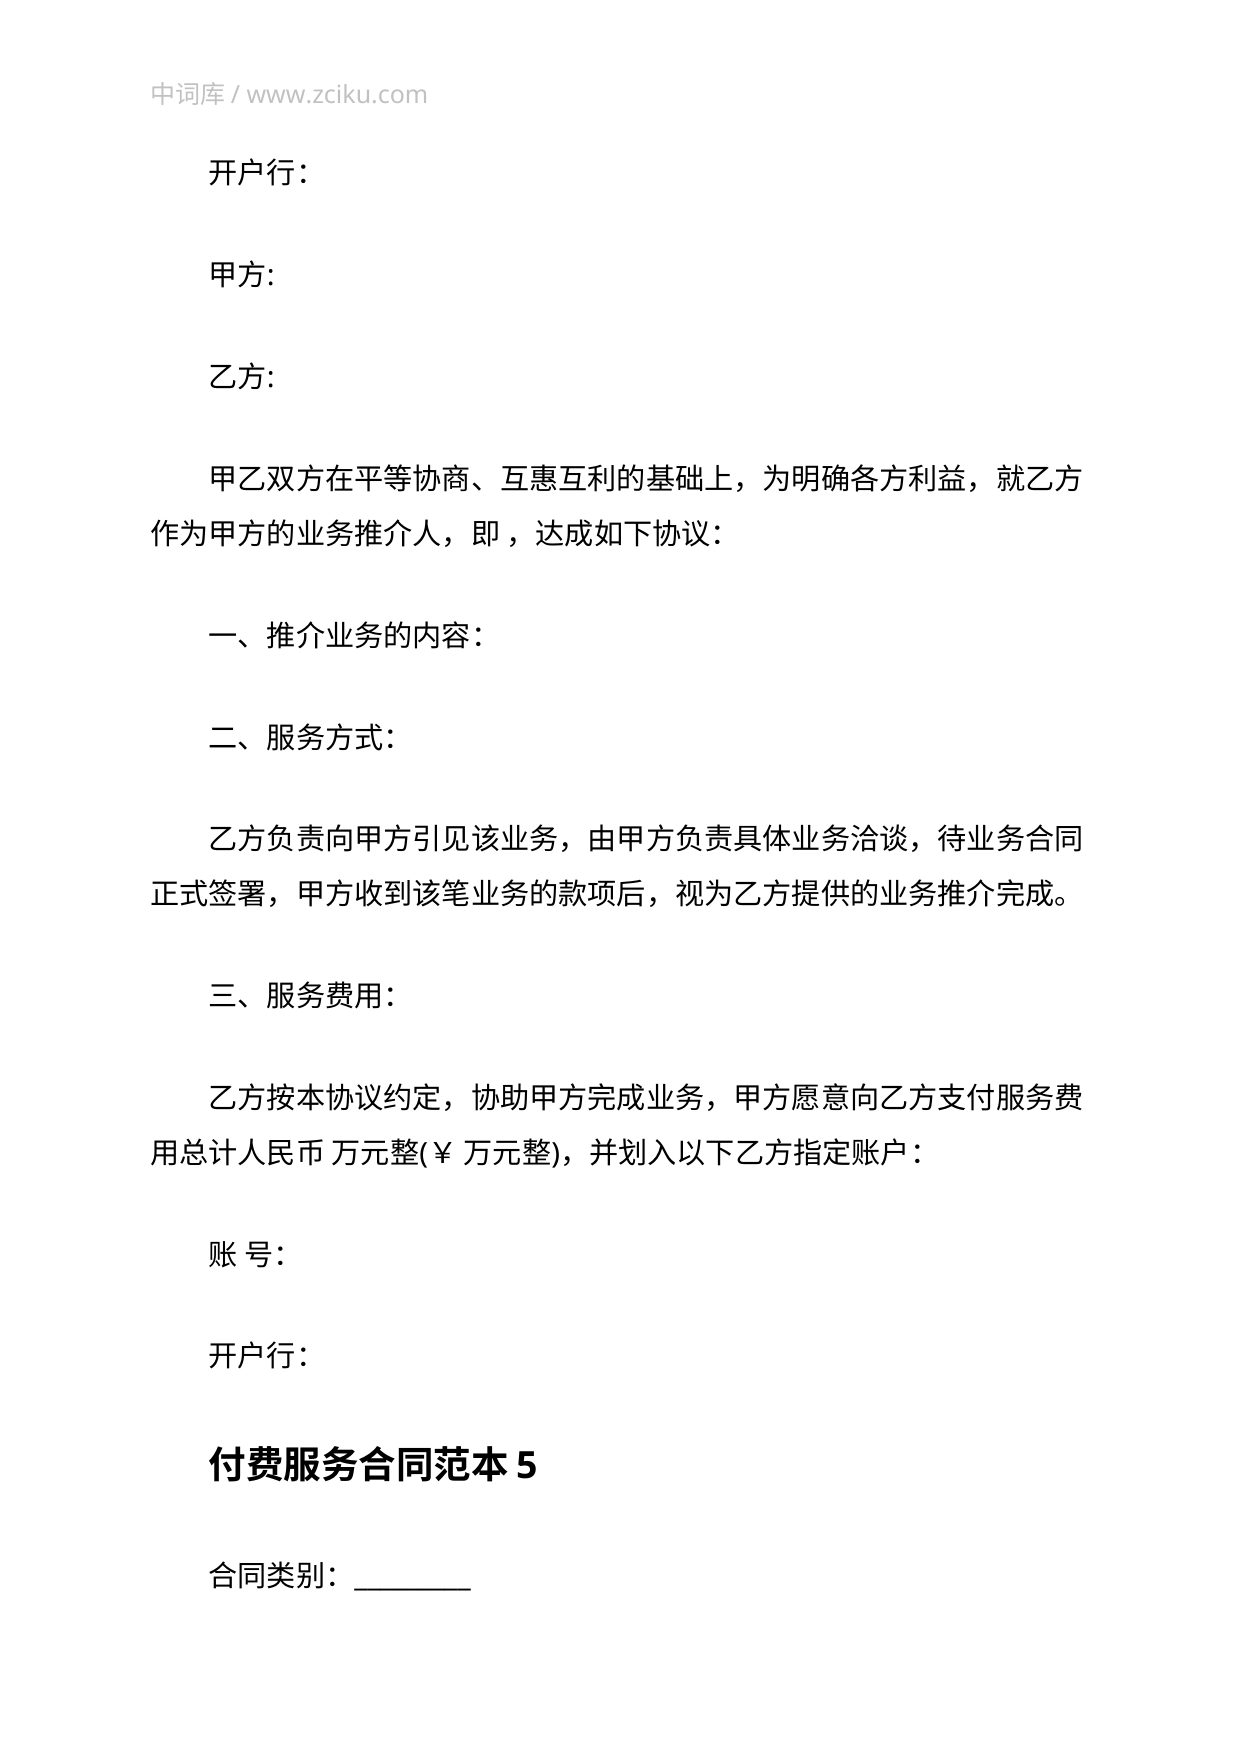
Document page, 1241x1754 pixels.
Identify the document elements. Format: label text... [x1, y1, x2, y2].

text 乙方负责向甲方引见该业务，由甲方负责具体业务洽谈，待业务合同正式签署，甲方收到该笔业务的款项后，视为乙方提供的业务推介完成。 [150, 816, 1090, 913]
text 甲乙双方在平等协商、互惠互利的基础上，为明确各方利益，就乙方作为甲方的业务推介人，即 ，达成如下协议： [150, 456, 1090, 553]
text 甲方: [150, 252, 1090, 294]
text 乙方按本协议约定，协助甲方完成业务，甲方愿意向乙方支付服务费用总计人民币 万元整(￥ 万元整)，并划入以下乙方指定账户： [150, 1074, 1090, 1172]
text 开户行： [150, 150, 1090, 192]
text 一、推介业务的内容： [150, 612, 1090, 655]
text 账 号： [150, 1231, 1090, 1273]
text 开户行： [150, 1333, 1090, 1375]
text 付费服务合同范本5 [150, 1435, 1090, 1489]
text 合同类别：_________ [150, 1552, 1090, 1595]
text 三、服务费用： [150, 973, 1090, 1015]
text 二、服务方式： [150, 714, 1090, 756]
text 乙方: [150, 354, 1090, 396]
